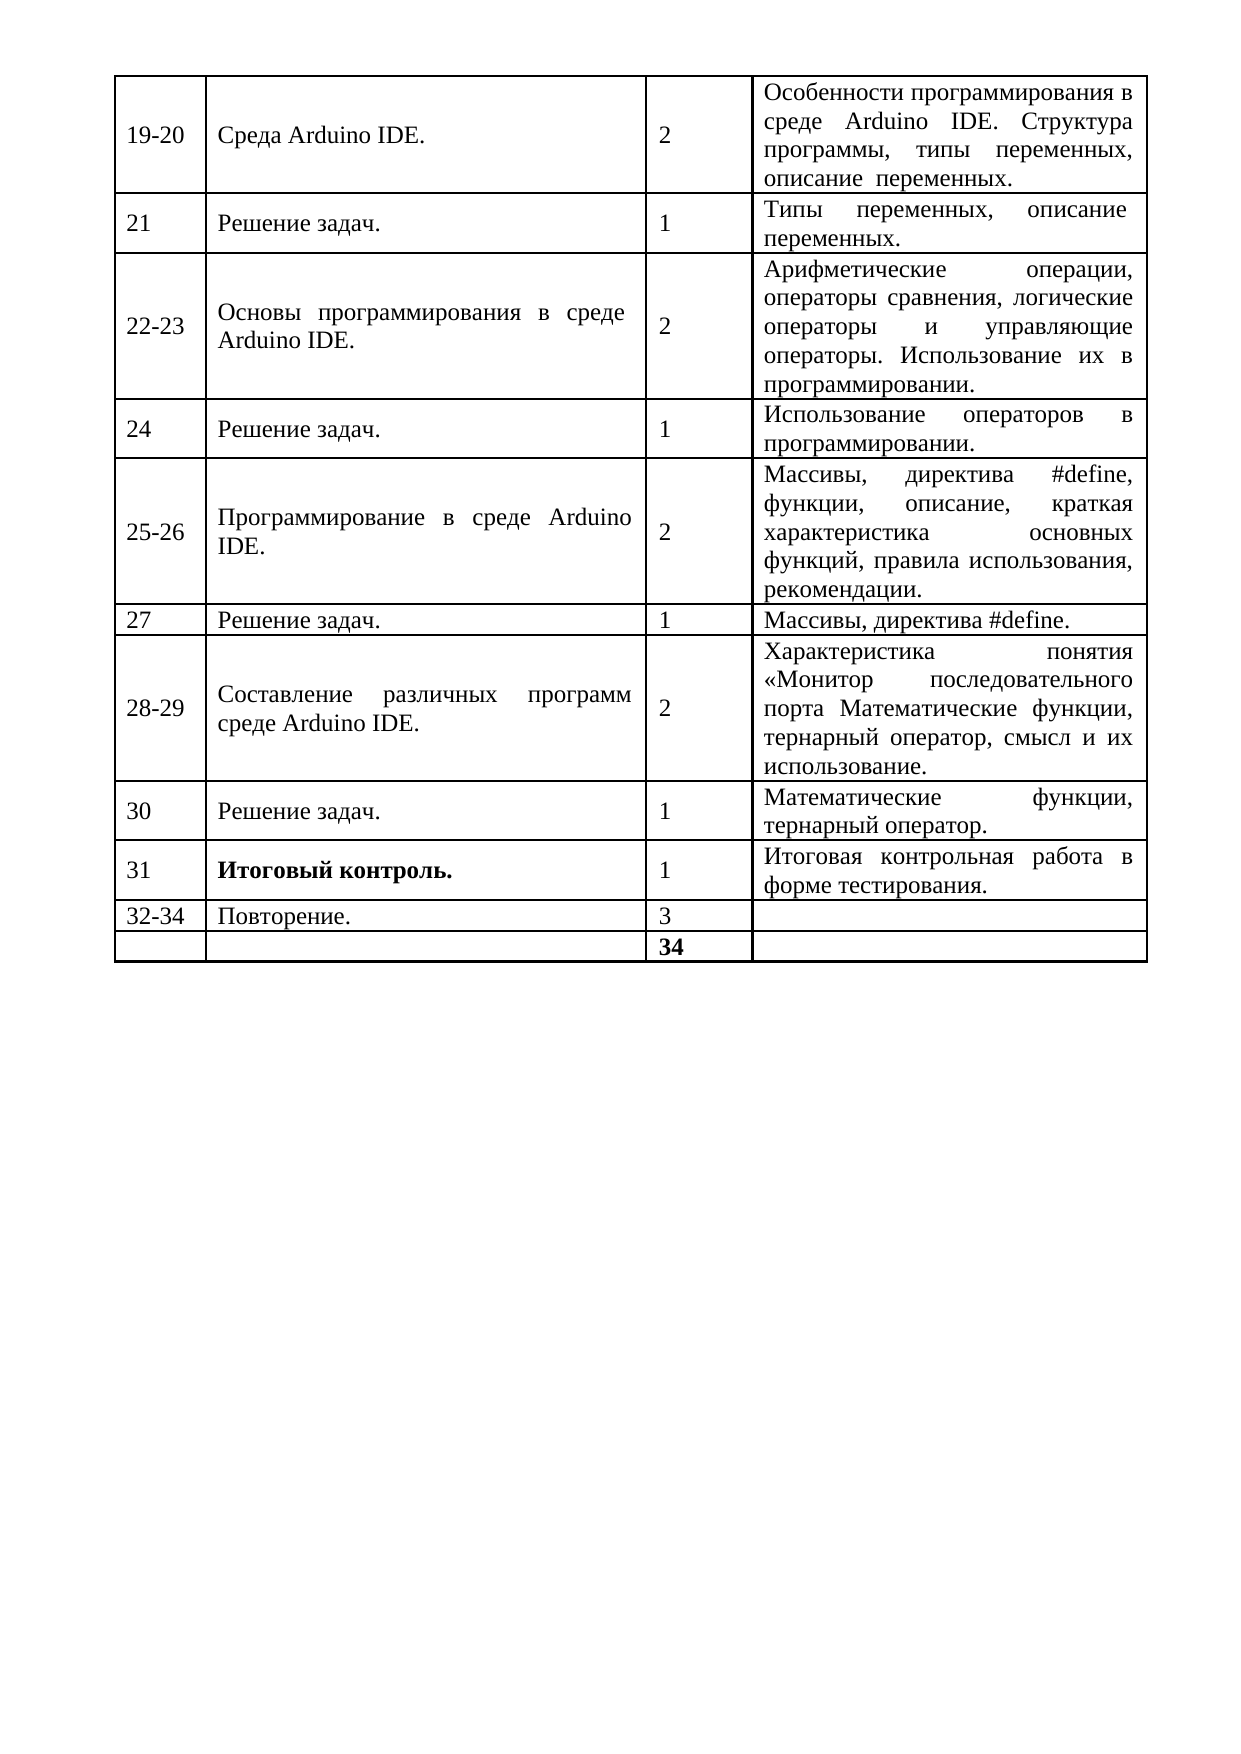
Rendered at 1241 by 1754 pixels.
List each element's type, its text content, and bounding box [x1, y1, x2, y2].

table_cell Математические функции, тернарный оператор. [754, 782, 1146, 839]
table_cell 27 [116, 605, 205, 634]
table_cell Программирование в среде Arduino IDE. [207, 459, 645, 603]
table_cell 3 [647, 901, 751, 929]
table_cell Особенности программирования в среде Arduino IDE. Структура программы, типы переменных, описание переменных. [754, 77, 1146, 192]
table_cell 19-20 [116, 77, 205, 192]
table_cell Среда Arduino IDE. [207, 77, 645, 192]
table_cell Массивы, директива #define, функции, описание, краткая характеристика основных функций, правила использования, рекомендации. [754, 459, 1146, 603]
table_cell 1 [647, 194, 751, 252]
table_cell 24 [116, 400, 205, 457]
table_cell Характеристика понятия «Монитор последовательного порта Математические функции, тернарный оператор, смысл и их использование. [754, 636, 1146, 779]
table_cell Решение задач. [207, 605, 645, 634]
table_cell Типы переменных, описание переменных. [754, 194, 1146, 252]
table_cell [754, 901, 1146, 929]
table_cell Арифметические операции, операторы сравнения, логические операторы и управляющие операторы. Использование их в программировании. [754, 254, 1146, 397]
table_cell 25-26 [116, 459, 205, 603]
table_cell [116, 932, 205, 960]
table_cell Использование операторов в программировании. [754, 400, 1146, 457]
table_cell 1 [647, 605, 751, 634]
table_cell Итоговая контрольная работа в форме тестирования. [754, 841, 1146, 899]
table_cell Основы программирования в среде Arduino IDE. [207, 254, 645, 397]
table_cell 1 [647, 782, 751, 839]
table_cell Повторение. [207, 901, 645, 929]
table_cell 2 [647, 254, 751, 397]
table_cell 21 [116, 194, 205, 252]
table_cell 31 [116, 841, 205, 899]
table_cell 28-29 [116, 636, 205, 779]
table_cell Составление различных программ среде Arduino IDE. [207, 636, 645, 779]
table_cell 1 [647, 841, 751, 899]
table_cell 32-34 [116, 901, 205, 929]
table_cell [207, 932, 645, 960]
table_cell Решение задач. [207, 400, 645, 457]
table_cell [754, 932, 1146, 960]
table_cell 2 [647, 636, 751, 779]
table_cell 34 [647, 932, 751, 960]
table_cell Решение задач. [207, 782, 645, 839]
table_cell Массивы, директива #define. [754, 605, 1146, 634]
table_cell 2 [647, 459, 751, 603]
table_cell Итоговый контроль. [207, 841, 645, 899]
table_cell 30 [116, 782, 205, 839]
table_cell 22-23 [116, 254, 205, 397]
table_cell Решение задач. [207, 194, 645, 252]
table_cell 1 [647, 400, 751, 457]
table_cell 2 [647, 77, 751, 192]
